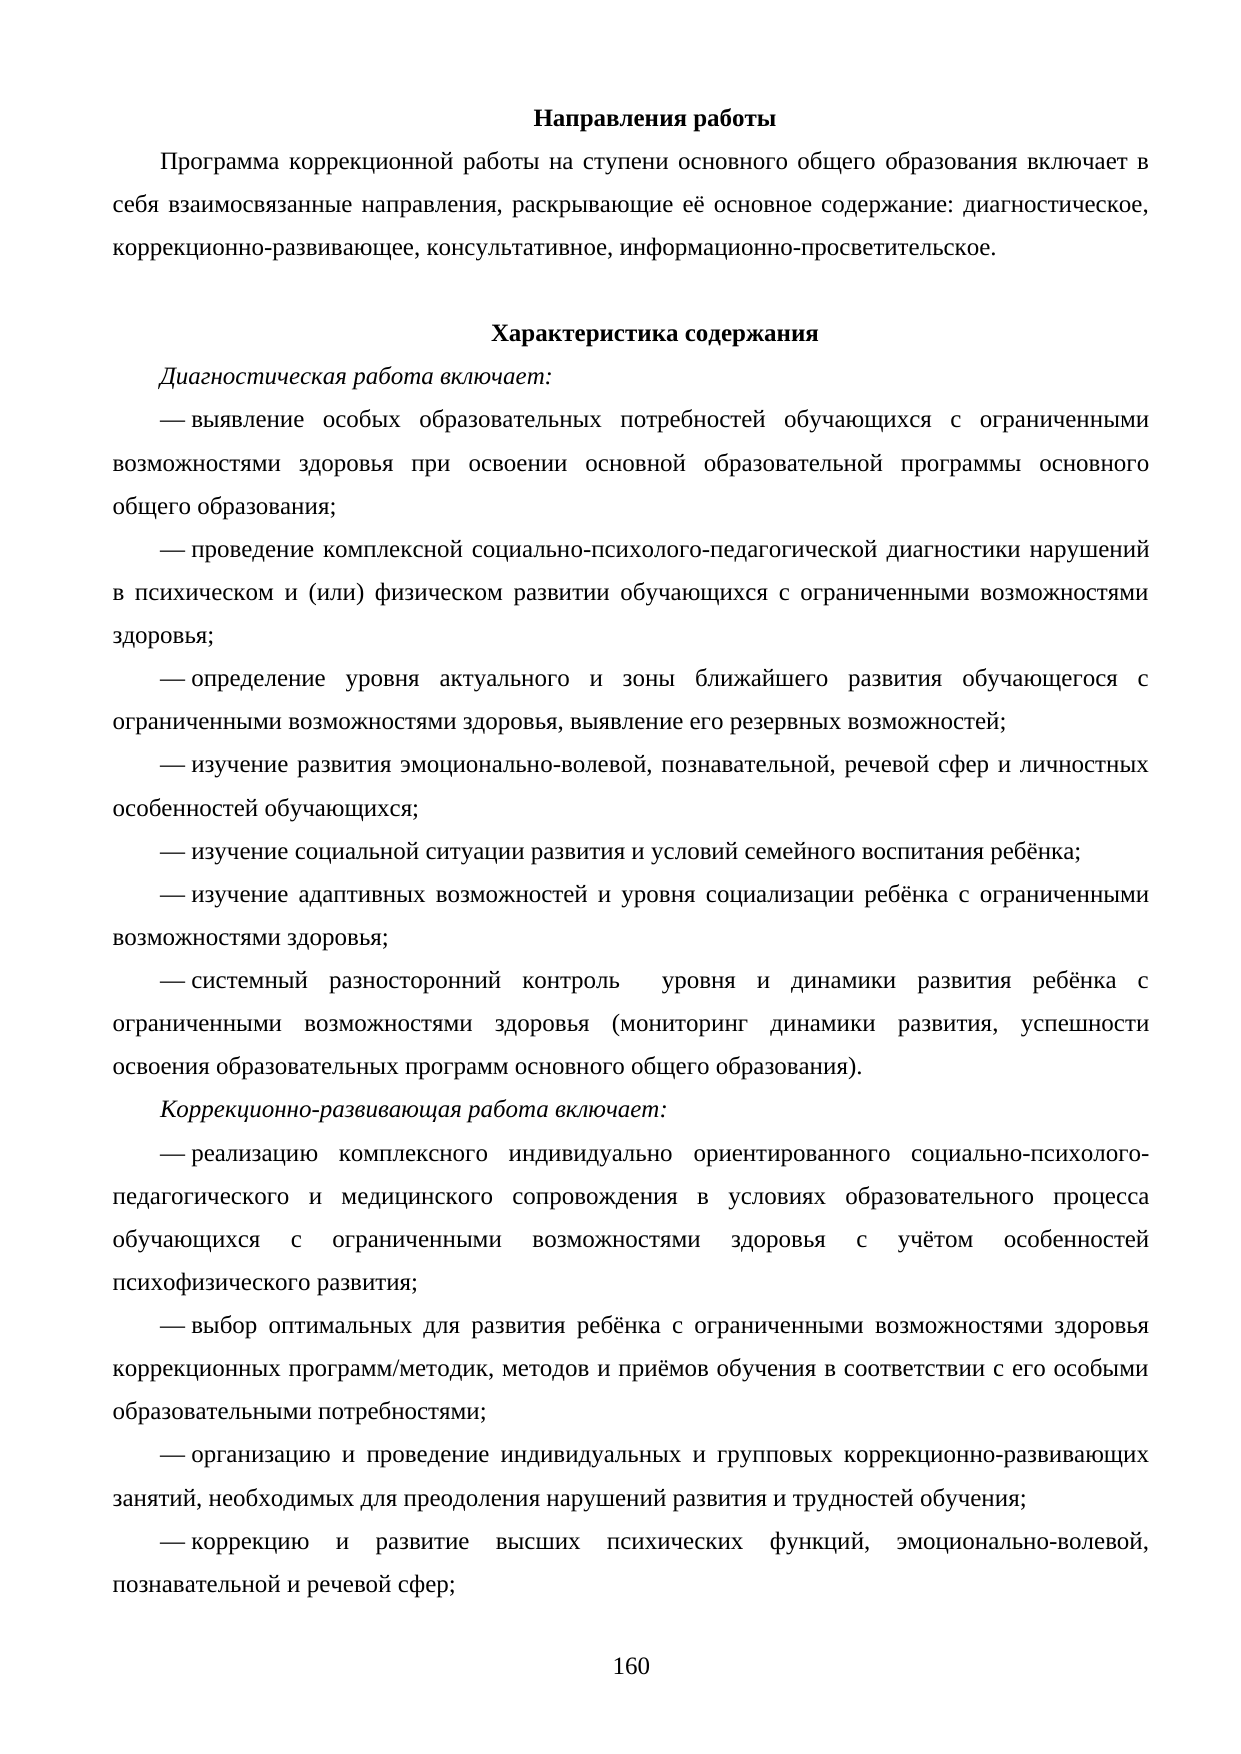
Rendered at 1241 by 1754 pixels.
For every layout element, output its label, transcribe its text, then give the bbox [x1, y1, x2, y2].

list — выявление особых образовательных потребностей обучающихся с ограниченными возможностями здоровья при освоении основной образовательной программы основного общего образования; [112, 404, 1150, 519]
list — организацию и проведение индивидуальных и групповых коррекционно-развивающих занятий, необходимых для преодоления нарушений развития и трудностей обучения; [112, 1439, 1150, 1511]
list Коррекционно-развивающая работа включает: [112, 1094, 1150, 1123]
list — реализацию комплексного индивидуально ориентированного социально-психолого-педагогического и медицинского сопровождения в условиях образовательного процесса обучающихся с ограниченными возможностями здоровья с учётом особенностей психофизического развития; [112, 1138, 1150, 1296]
text Направления работы [112, 103, 1150, 131]
list — системный разносторонний контроль уровня и динамики развития ребёнка с ограниченными возможностями здоровья (мониторинг динамики развития, успешности освоения образовательных программ основного общего образования). [112, 965, 1150, 1080]
list — изучение развития эмоционально-волевой, познавательной, речевой сфер и личностных особенностей обучающихся; [112, 749, 1150, 821]
list Диагностическая работа включает: [112, 361, 1150, 390]
list — изучение адаптивных возможностей и уровня социализации ребёнка с ограниченными возможностями здоровья; [112, 879, 1150, 951]
list — коррекцию и развитие высших психических функций, эмоционально-волевой, познавательной и речевой сфер; [112, 1526, 1150, 1598]
list — определение уровня актуального и зоны ближайшего развития обучающегося с ограниченными возможностями здоровья, выявление его резервных возможностей; [112, 663, 1150, 735]
text Программа коррекционной работы на ступени основного общего образования включает в себя взаимосвязанные направления, раскрывающие её основное содержание: диагностическое, коррекционно-развивающее, консультативное, информационно-просветительское. [112, 146, 1150, 261]
list — проведение комплексной социально-психолого-педагогической диагностики нарушений в психическом и (или) физическом развитии обучающихся с ограниченными возможностями здоровья; [112, 534, 1150, 649]
text Характеристика содержания [112, 318, 1150, 347]
list — выбор оптимальных для развития ребёнка с ограниченными возможностями здоровья коррекционных программ/методик, методов и приёмов обучения в соответствии с его особыми образовательными потребностями; [112, 1310, 1150, 1425]
list — изучение социальной ситуации развития и условий семейного воспитания ребёнка; [112, 836, 1150, 864]
